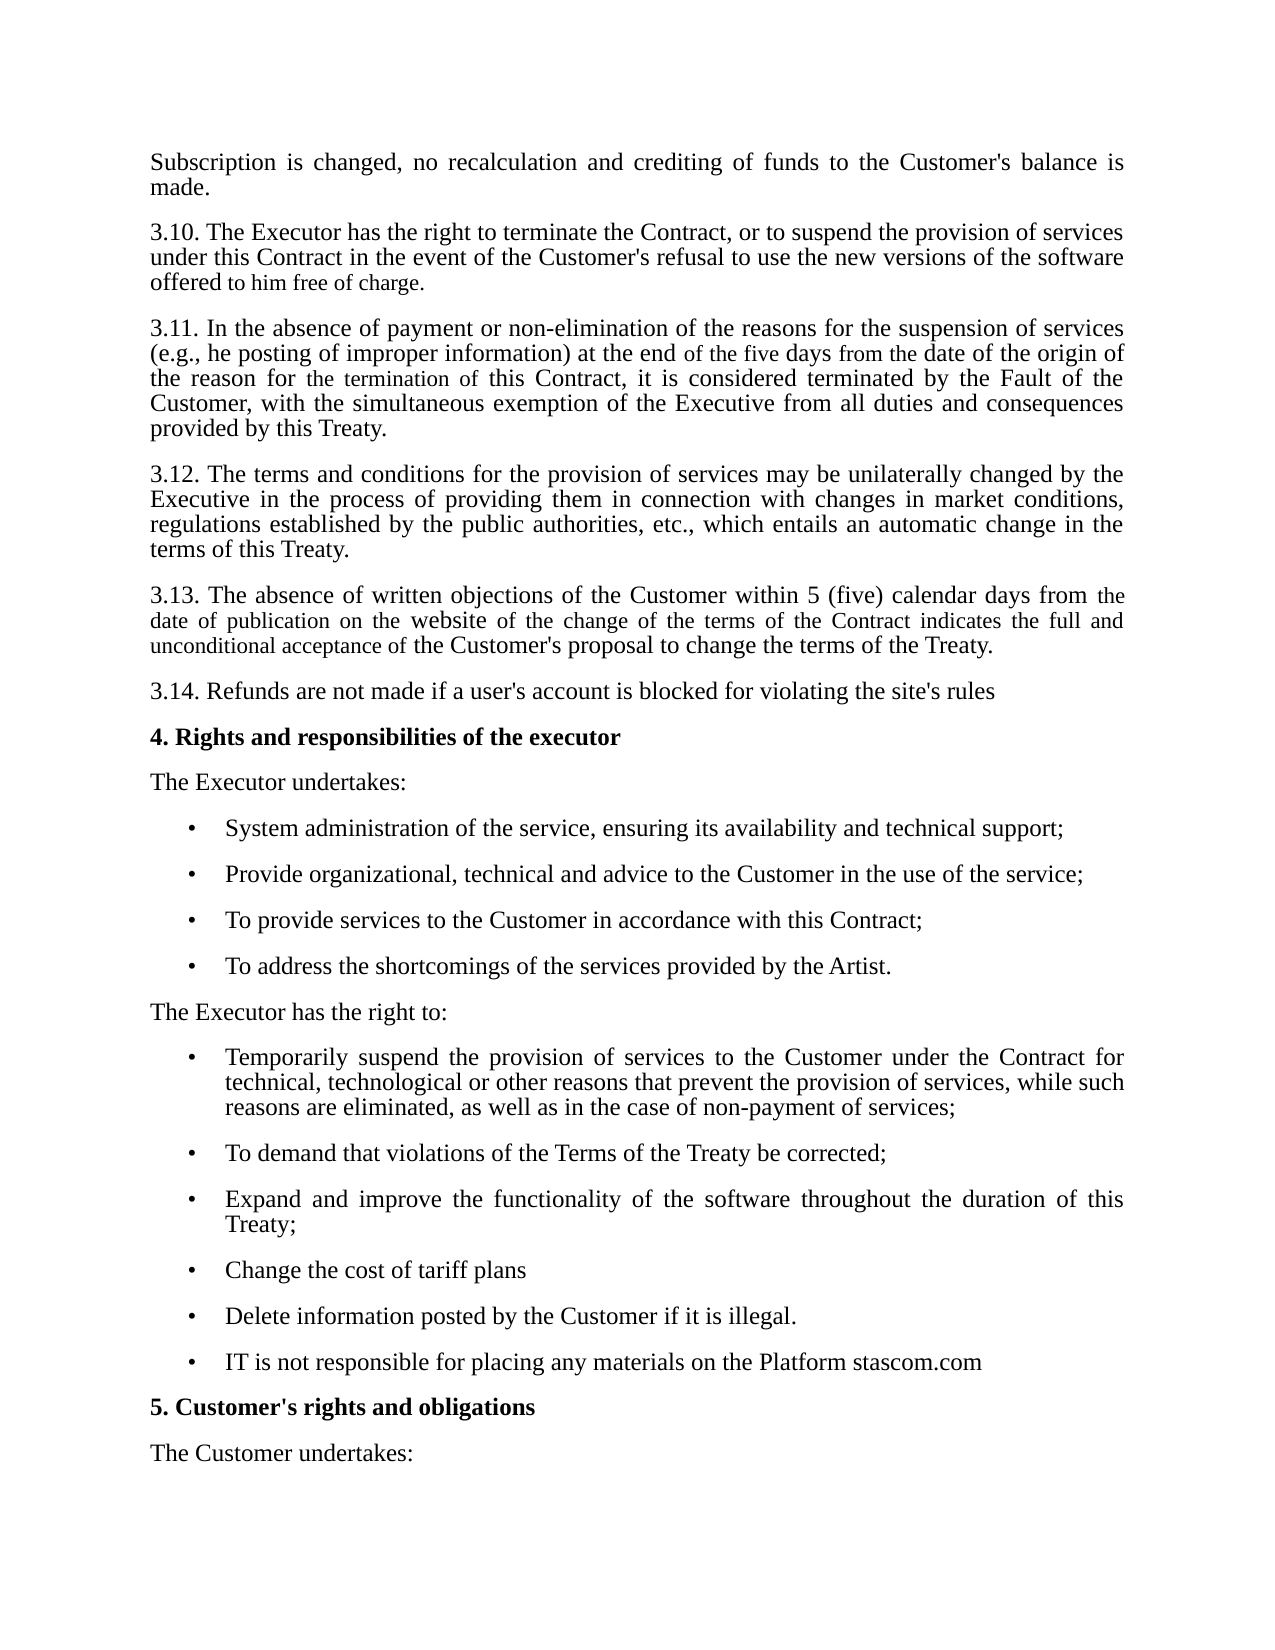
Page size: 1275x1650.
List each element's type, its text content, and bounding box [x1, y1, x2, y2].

text 4. Rights and responsibilities of the executor [150, 725, 1125, 750]
list Temporarily suspend the provision of services to the Customer under the Contract for technical, technological or other reasons that prevent the provision of services, while such reasons are eliminated, as well as in the case of non-payment of services; [187, 1046, 1125, 1121]
text 3.10. The Executor has the right to terminate the Contract, or to suspend the provision of services under this Contract in the event of the Customer's refusal to use the new versions of the software offered to him free of charge. [150, 221, 1125, 296]
list To address the shortcomings of the services provided by the Artist. [187, 954, 1125, 979]
list To demand that violations of the Terms of the Treaty be corrected; [187, 1142, 1125, 1167]
list System administration of the service, ensuring its availability and technical support; [187, 817, 1125, 842]
text 3.12. The terms and conditions for the provision of services may be unilaterally changed by the Executive in the process of providing them in connection with changes in market conditions, regulations established by the public authorities, etc., which entails an automatic change in the terms of this Treaty. [150, 462, 1125, 562]
list Delete information posted by the Customer if it is illegal. [187, 1304, 1125, 1329]
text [150, 150, 1125, 200]
list Expand and improve the functionality of the software throughout the duration of this Treaty; [187, 1187, 1125, 1237]
list Change the cost of tariff plans [187, 1258, 1125, 1283]
text 3.11. In the absence of payment or non-elimination of the reasons for the suspension of services (e.g., he posting of improper information) at the end of the five days from the date of the origin of the reason for the termination of this Contract, it is considered terminated by the Fault of the Customer, with the simultaneous exemption of the Executive from all duties and consequences provided by this Treaty. [150, 317, 1125, 442]
text The Customer undertakes: [150, 1442, 1125, 1467]
text 3.14. Refunds are not made if a user's account is blocked for violating the site's rules [150, 679, 1125, 704]
list To provide services to the Customer in accordance with this Contract; [187, 908, 1125, 933]
text 3.13. The absence of written objections of the Customer within 5 (five) calendar days from the date of publication on the website of the change of the terms of the Contract indicates the full and unconditional acceptance of the Customer's proposal to change the terms of the Treaty. [150, 583, 1125, 658]
text 5. Customer's rights and obligations [150, 1396, 1125, 1421]
list IT is not responsible for placing any materials on the Platform stascom.com [187, 1350, 1125, 1375]
text The Executor has the right to: [150, 1000, 1125, 1025]
list Provide organizational, technical and advice to the Customer in the use of the service; [187, 862, 1125, 887]
text The Executor undertakes: [150, 771, 1125, 796]
